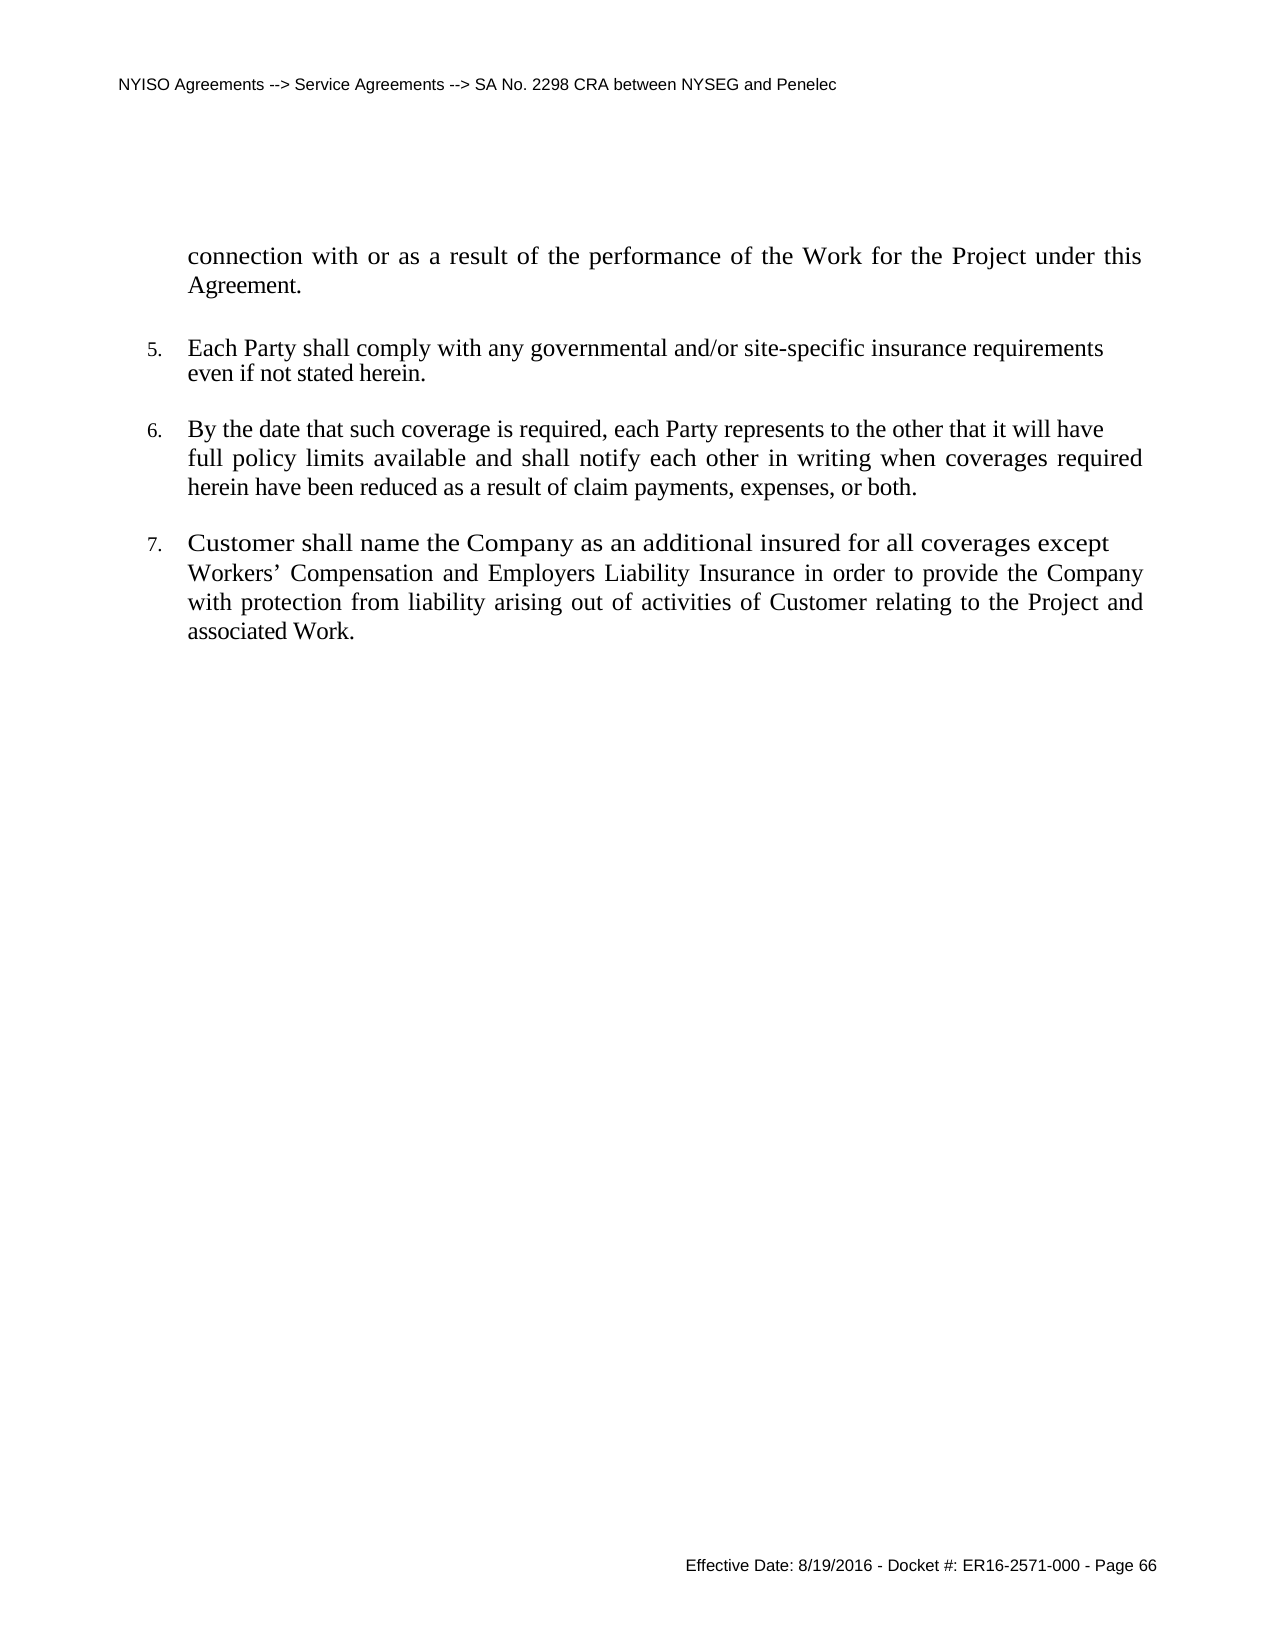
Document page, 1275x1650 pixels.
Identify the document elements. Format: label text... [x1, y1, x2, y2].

text full policy limits available and shall notify each other in writing when coverages required herein have been reduced as a result of claim payments, expenses, or both. [187, 443, 1144, 501]
text even if not stated herein. [147, 362, 1275, 386]
text 5. Each Party shall comply with any governmental and/or site-specific insurance requirements [147, 333, 1275, 362]
text connection with or as a result of the performance of the Work for the Project under this Agreement. [187, 241, 1144, 299]
text 6. By the date that such coverage is required, each Party represents to the other that it will have [147, 414, 1275, 443]
text Workers’ Compensation and Employers Liability Insurance in order to provide the Company with protection from liability arising out of activities of Customer relating to the Project and associated Work. [187, 558, 1144, 645]
text 7. Customer shall name the Company as an additional insured for all coverages except [147, 529, 1275, 558]
